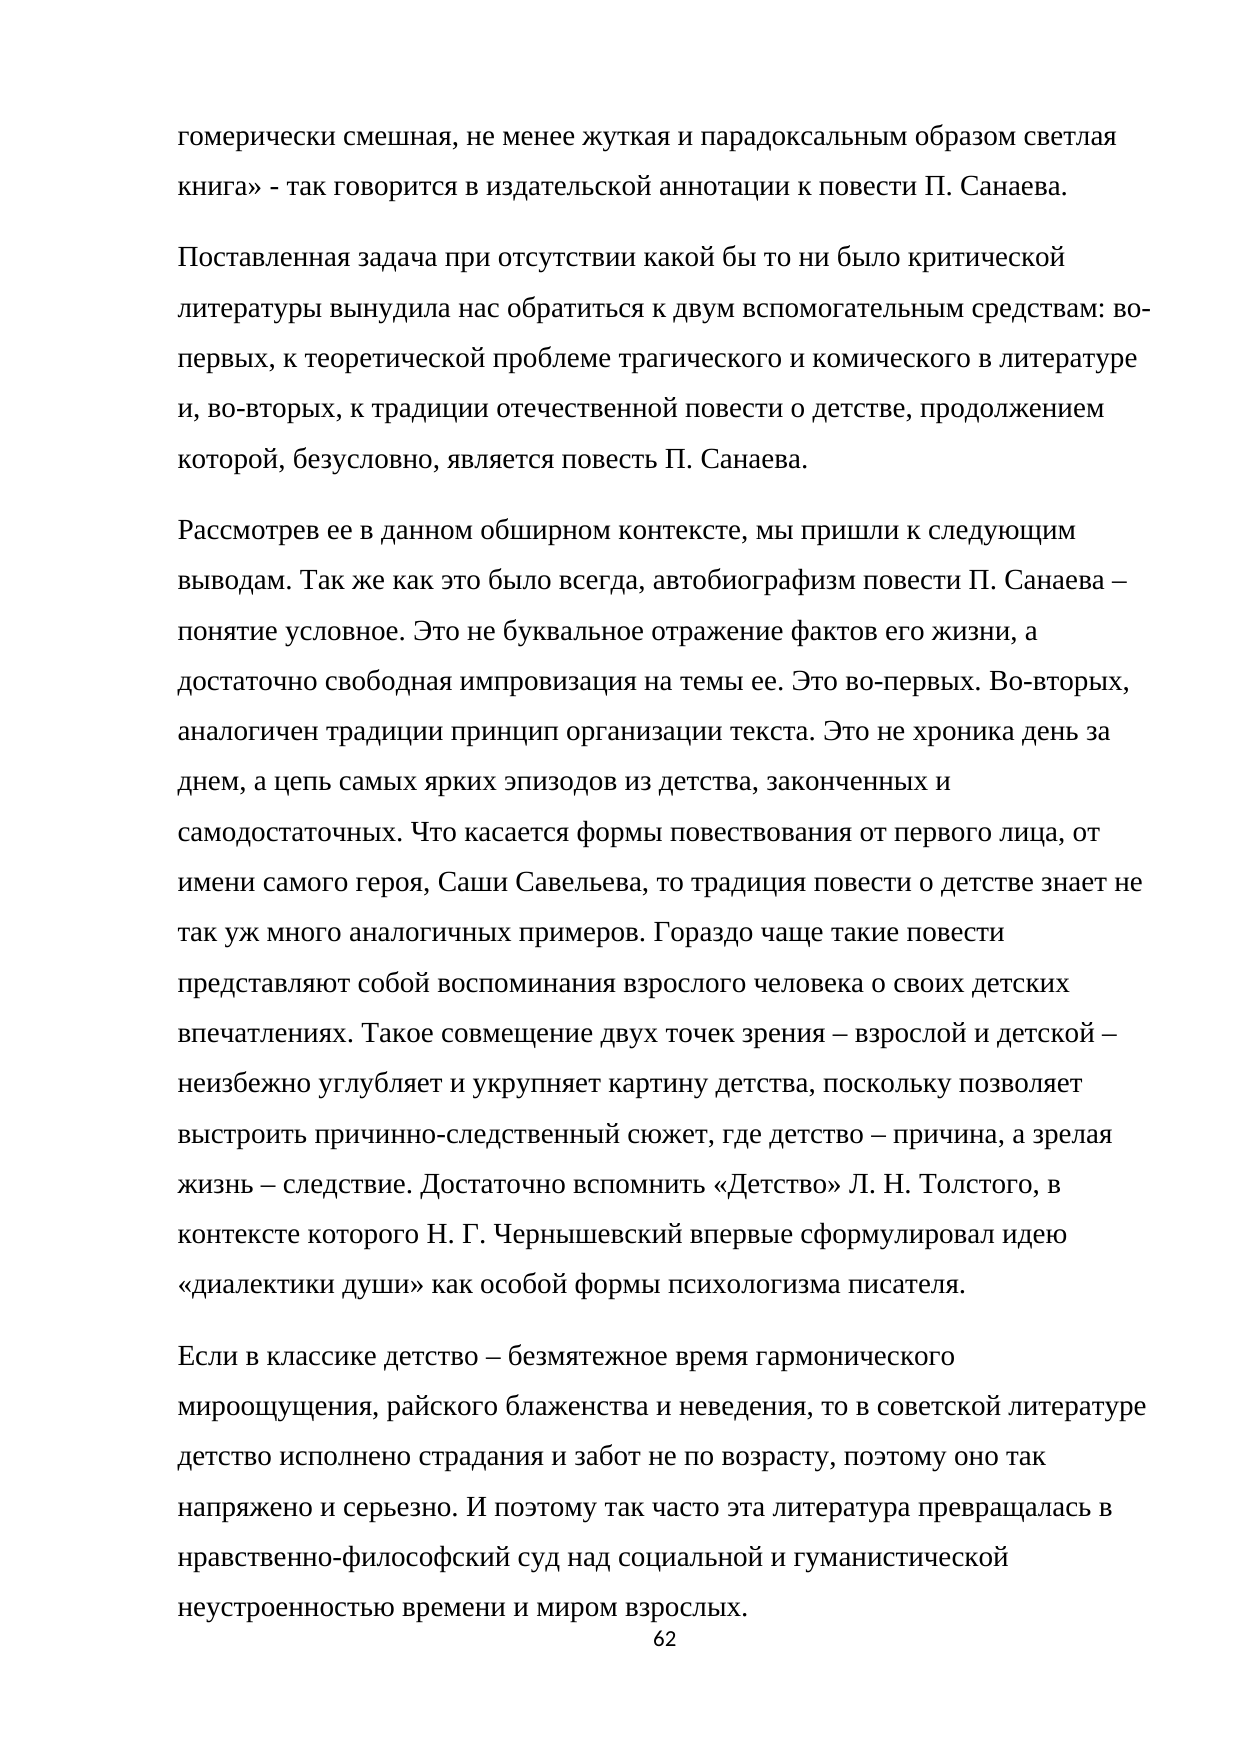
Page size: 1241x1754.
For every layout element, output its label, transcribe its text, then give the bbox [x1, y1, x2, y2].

text Поставленная задача при отсутствии какой бы то ни было критической литературы вынудила нас обратиться к двум вспомогательным средствам: во-первых, к теоретической проблеме трагического и комического в литературе и, во-вторых, к традиции отечественной повести о детстве, продолжением которой, безусловно, является повесть П. Санаева. [177, 239, 1152, 474]
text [177, 118, 1152, 202]
text Если в классике детство – безмятежное время гармонического мироощущения, райского блаженства и неведения, то в советской литературе детство исполнено страдания и забот не по возрасту, поэтому оно так напряжено и серьезно. И поэтому так часто эта литература превращалась в нравственно-философский суд над социальной и гуманистической неустроенностью времени и миром взрослых. [177, 1338, 1152, 1623]
text Рассмотрев ее в данном обширном контексте, мы пришли к следующим выводам. Так же как это было всегда, автобиографизм повести П. Санаева – понятие условное. Это не буквальное отражение фактов его жизни, а достаточно свободная импровизация на темы ее. Это во-первых. Во-вторых, аналогичен традиции принцип организации текста. Это не хроника день за днем, а цепь самых ярких эпизодов из детства, законченных и самодостаточных. Что касается формы повествования от первого лица, от имени самого героя, Саши Савельева, то традиция повести о детстве знает не так уж много аналогичных примеров. Гораздо чаще такие повести представляют собой воспоминания взрослого человека о своих детских впечатлениях. Такое совмещение двух точек зрения – взрослой и детской – неизбежно углубляет и укрупняет картину детства, поскольку позволяет выстроить причинно-следственный сюжет, где детство – причина, а зрелая жизнь – следствие. Достаточно вспомнить «Детство» Л. Н. Толстого, в контексте которого Н. Г. Чернышевский впервые сформулировал идею «диалектики души» как особой формы психологизма писателя. [177, 512, 1152, 1300]
